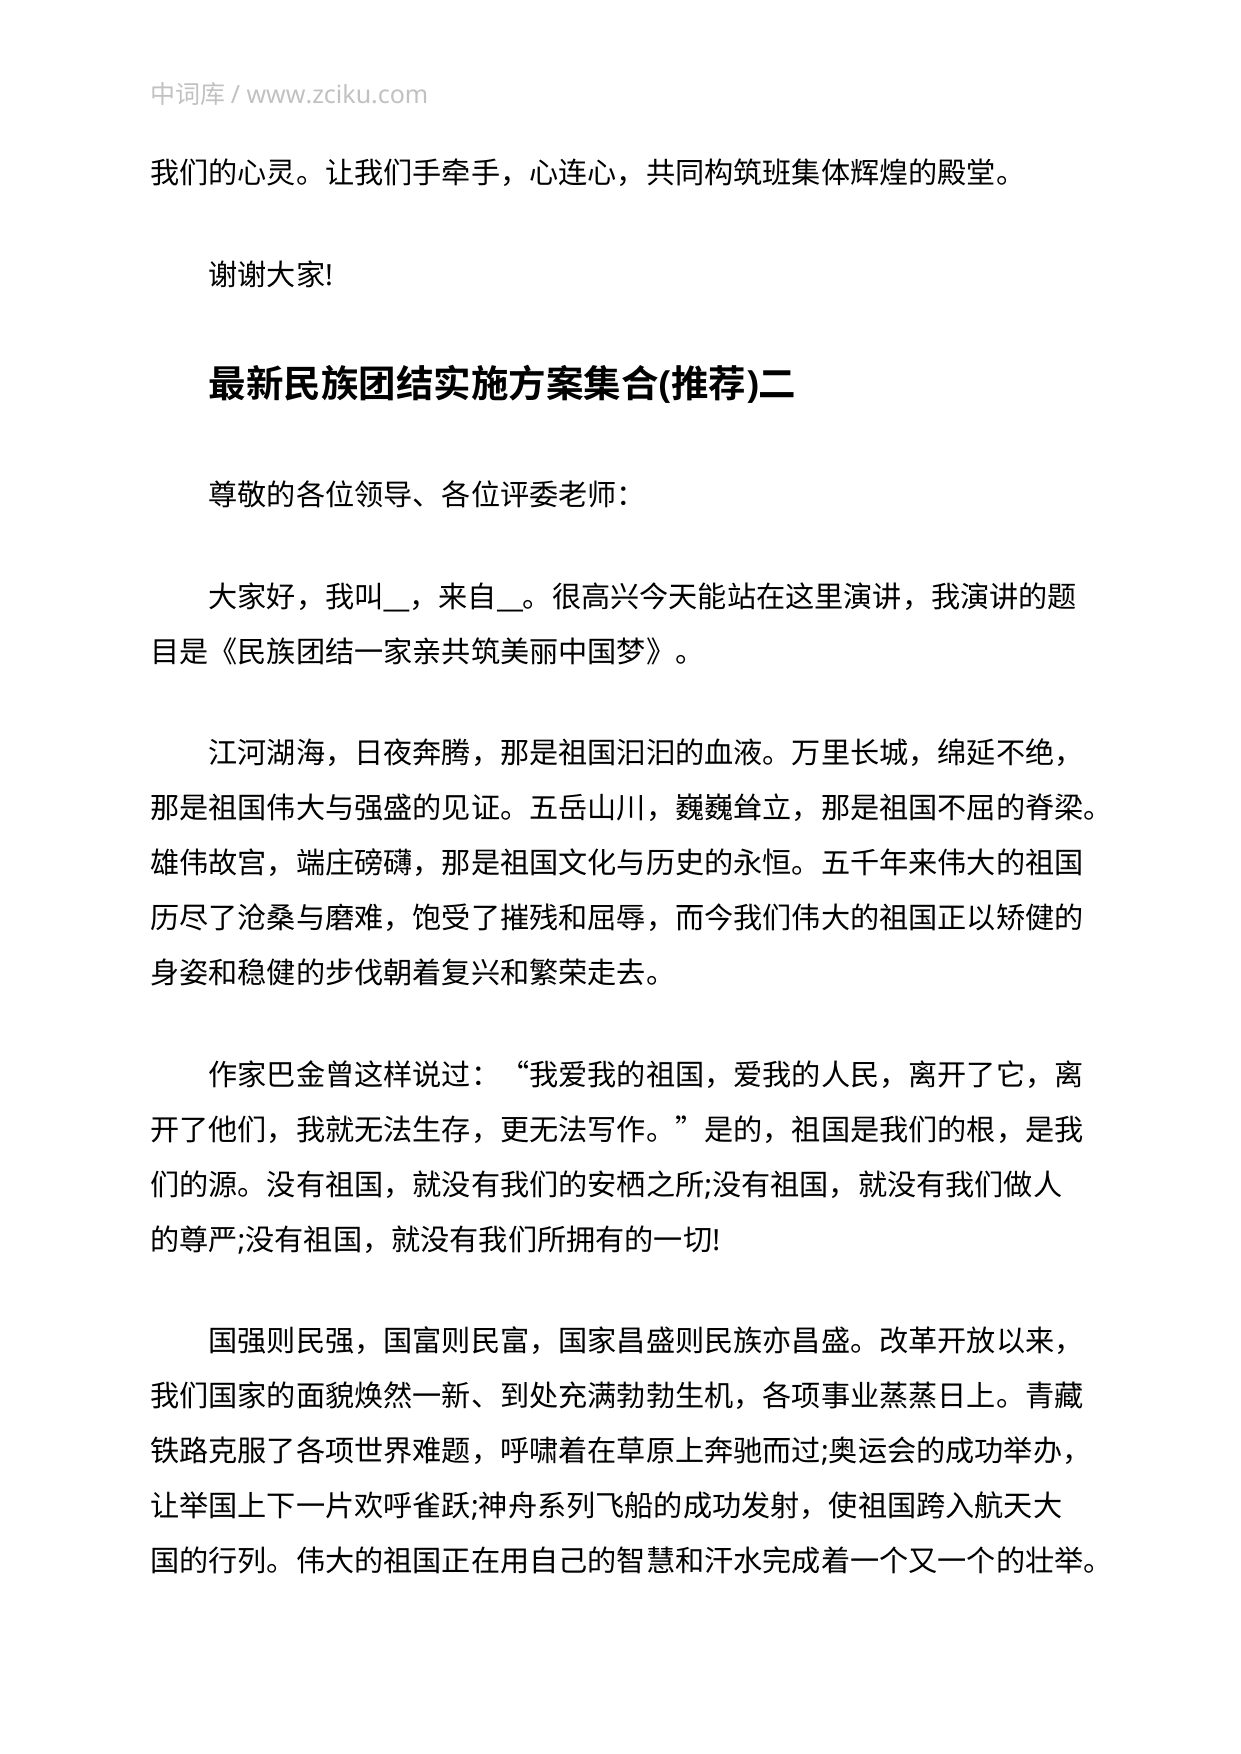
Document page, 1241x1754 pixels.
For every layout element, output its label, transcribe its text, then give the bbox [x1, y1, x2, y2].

text 尊敬的各位领导、各位评委老师： [150, 471, 1090, 514]
text 作家巴金曾这样说过：“我爱我的祖国，爱我的人民，离开了它，离开了他们，我就无法生存，更无法写作。”是的，祖国是我们的根，是我们的源。没有祖国，就没有我们的安栖之所;没有祖国，就没有我们做人的尊严;没有祖国，就没有我们所拥有的一切! [150, 1051, 1090, 1258]
text 江河湖海，日夜奔腾，那是祖国汩汩的血液。万里长城，绵延不绝，那是祖国伟大与强盛的见证。五岳山川，巍巍耸立，那是祖国不屈的脊梁。雄伟故宫，端庄磅礴，那是祖国文化与历史的永恒。五千年来伟大的祖国历尽了沧桑与磨难，饱受了摧残和屈辱，而今我们伟大的祖国正以矫健的身姿和稳健的步伐朝着复兴和繁荣走去。 [150, 730, 1090, 992]
text 谢谢大家! [150, 252, 1090, 294]
text 大家好，我叫__，来自__。很高兴今天能站在这里演讲，我演讲的题目是《民族团结一家亲共筑美丽中国梦》。 [150, 573, 1090, 670]
text 最新民族团结实施方案集合(推荐)二 [150, 354, 1090, 408]
text 国强则民强，国富则民富，国家昌盛则民族亦昌盛。改革开放以来，我们国家的面貌焕然一新、到处充满勃勃生机，各项事业蒸蒸日上。青藏铁路克服了各项世界难题，呼啸着在草原上奔驰而过;奥运会的成功举办，让举国上下一片欢呼雀跃;神舟系列飞船的成功发射，使祖国跨入航天大国的行列。伟大的祖国正在用自己的智慧和汗水完成着一个又一个的壮举。 [150, 1318, 1090, 1580]
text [150, 150, 1090, 192]
